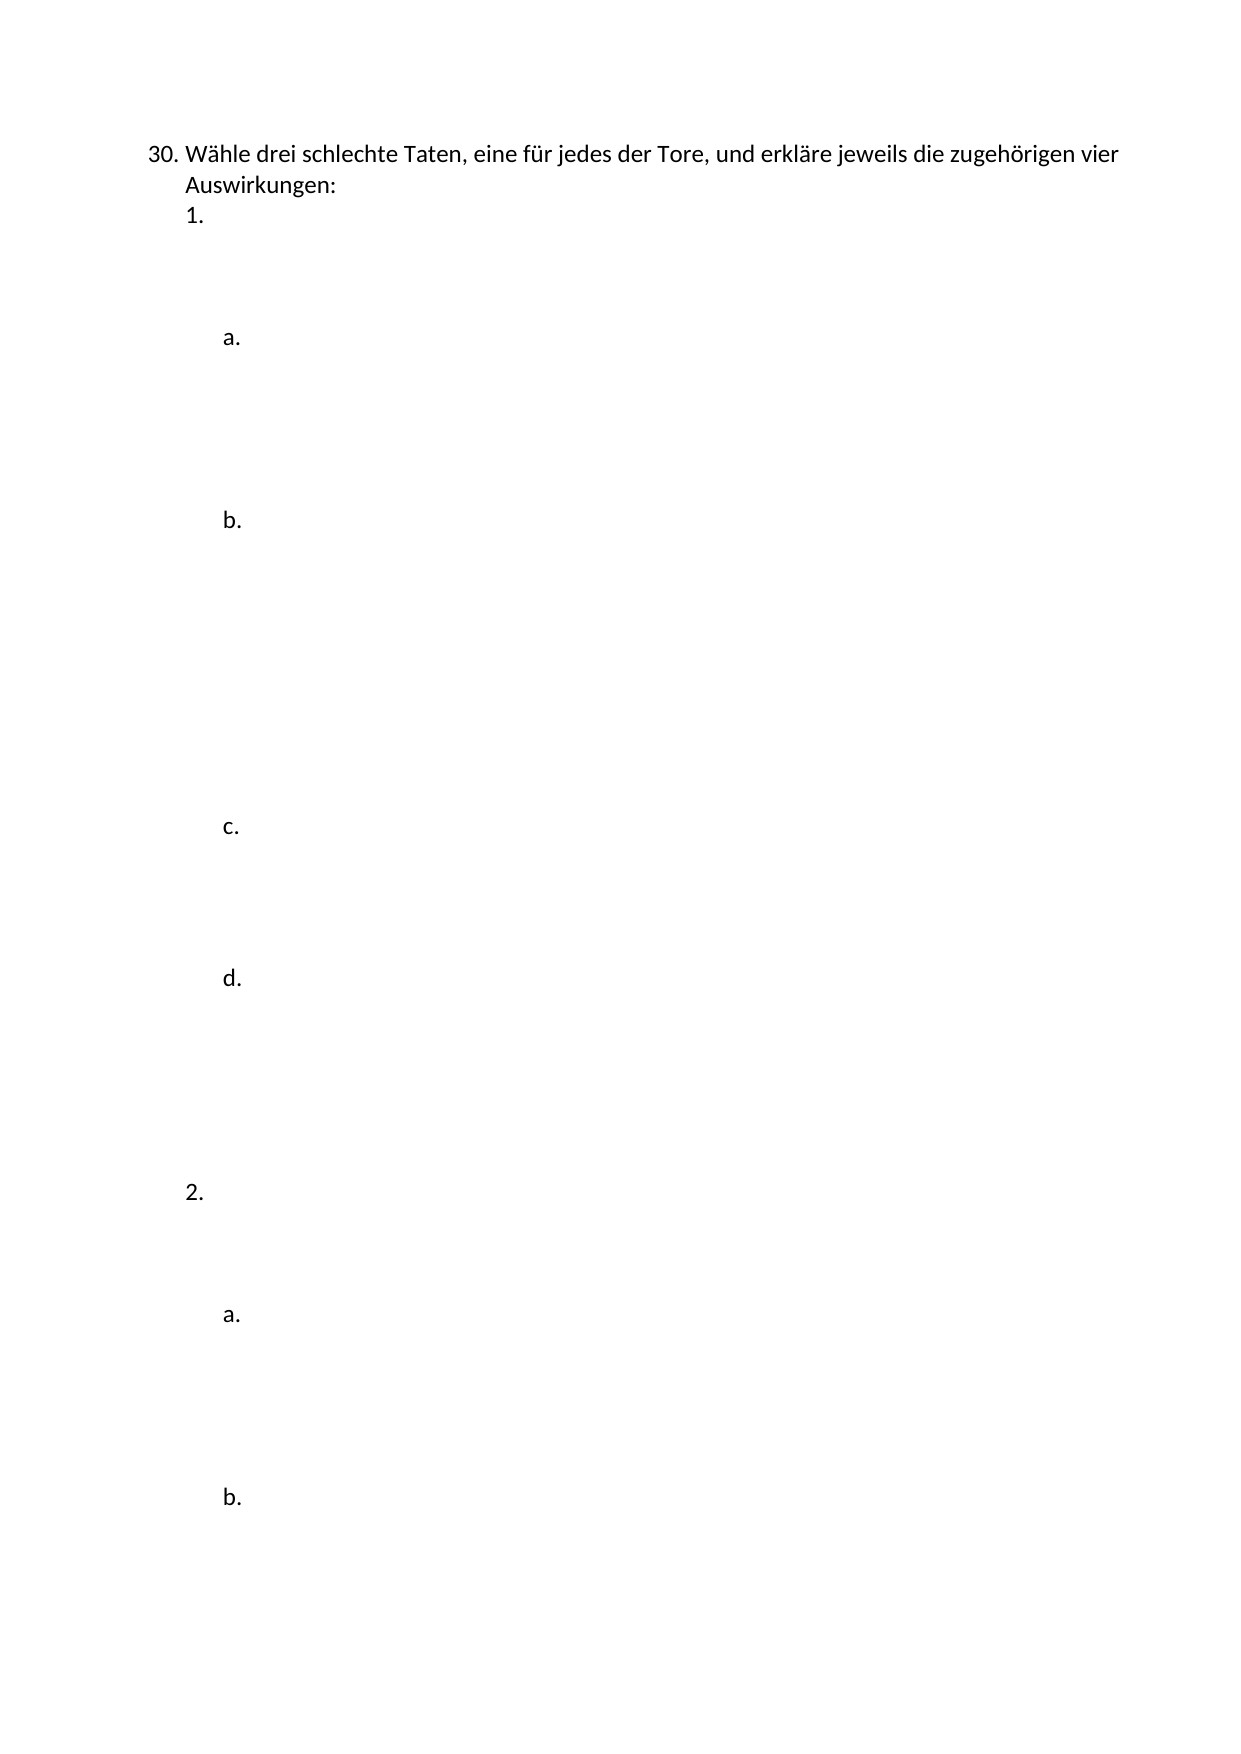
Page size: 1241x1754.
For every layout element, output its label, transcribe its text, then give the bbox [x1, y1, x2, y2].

list Wähle drei schlechte Taten, eine für jedes der Tore, und erkläre jeweils die zugehörigen vier Auswirkungen: [148, 138, 1152, 199]
